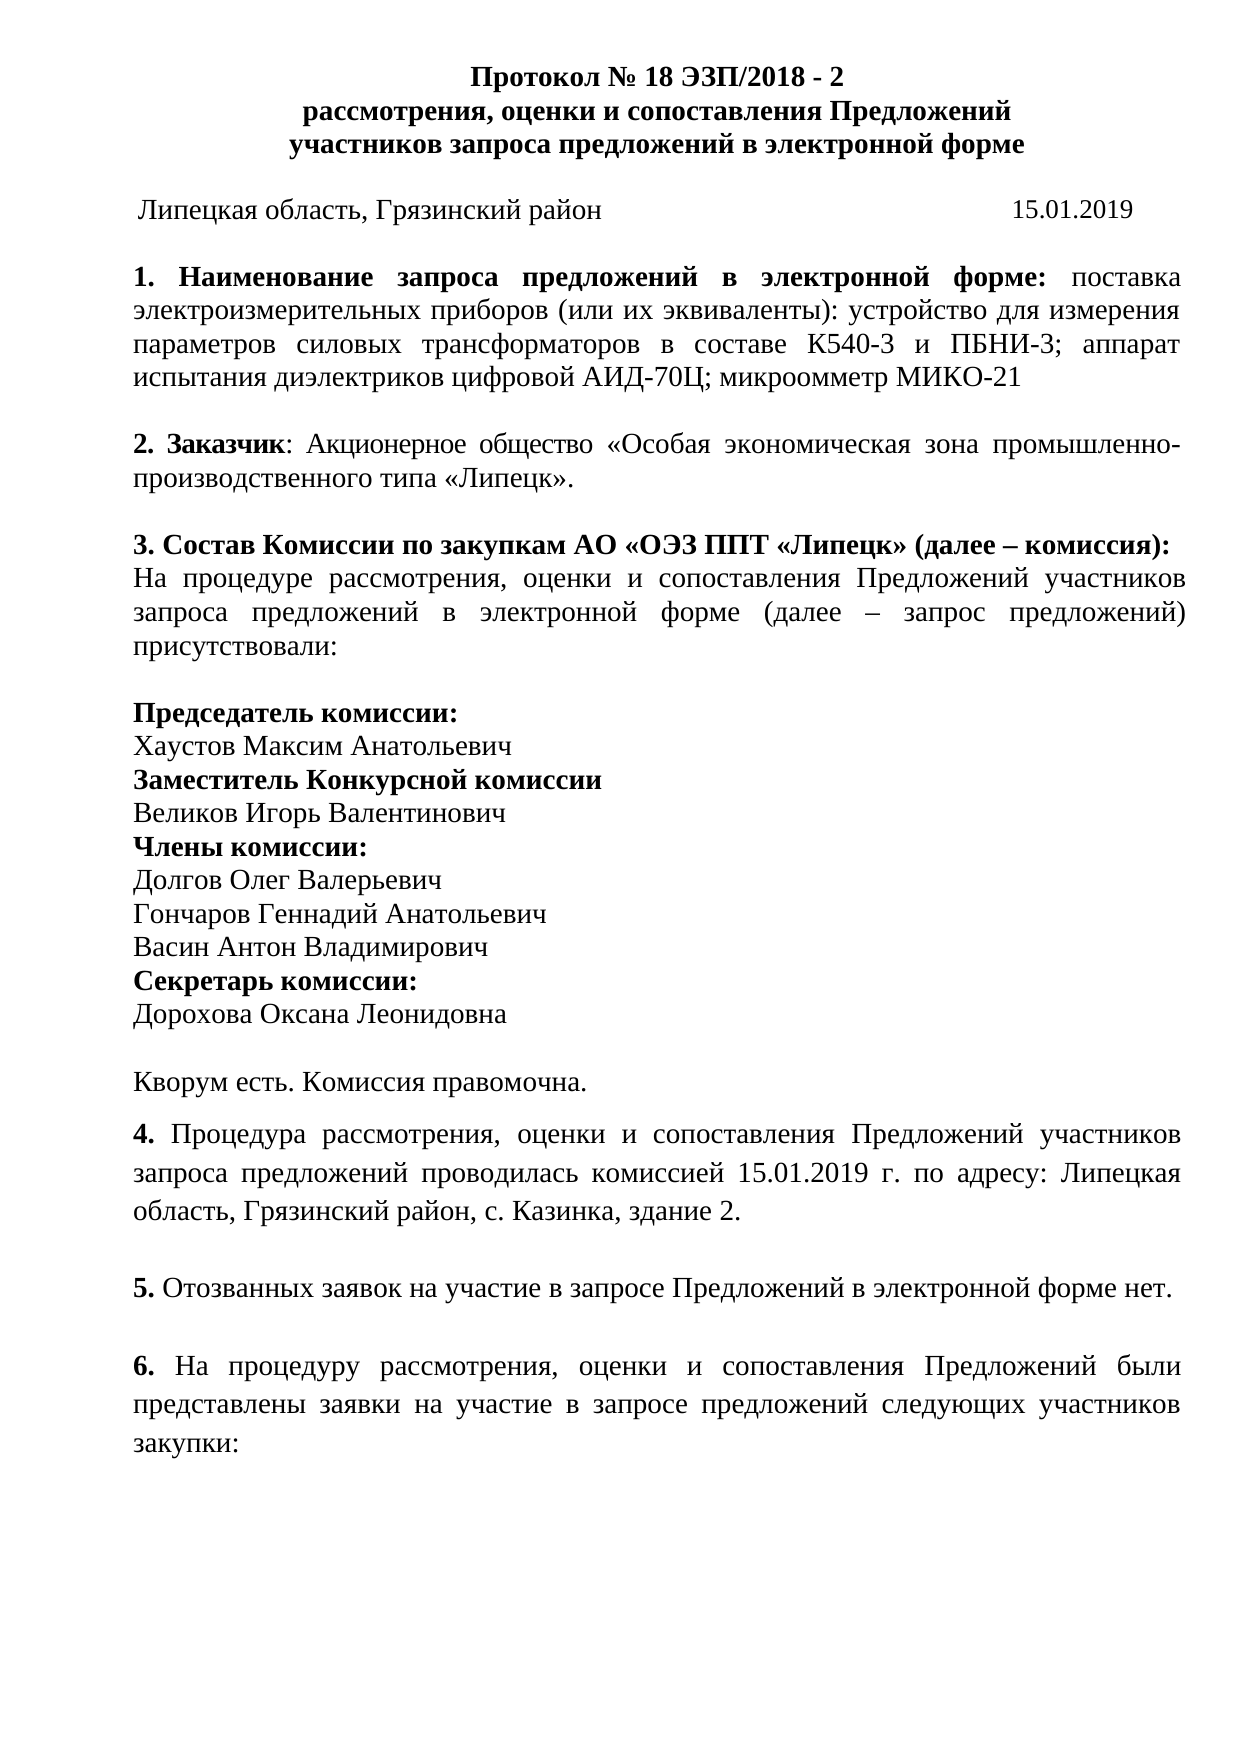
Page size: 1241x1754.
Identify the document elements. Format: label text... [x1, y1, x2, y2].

table_header Липецкая область, Грязинский район [136, 191, 960, 227]
text рассмотрения, оценки и сопоставления Предложений [133, 93, 1181, 126]
text Члены комиссии: [133, 829, 1181, 862]
text Секретарь комиссии: [133, 963, 1181, 997]
table_header 15.01.2019 [960, 191, 1184, 227]
text Долгов Олег Валерьевич [133, 862, 1181, 896]
text Васин Антон Владимирович [133, 929, 1181, 963]
text Кворум есть. Комиссия правомочна. [133, 1064, 1181, 1097]
subtitle Протокол № 18 ЭЗП/2018 - 2 [133, 59, 1181, 93]
text участников запроса предложений в электронной форме [133, 126, 1181, 160]
text 3. Состав Комиссии по закупкам АО «ОЭЗ ППТ «Липецк» (далее – комиссия): [133, 527, 1181, 561]
text 2. Заказчик: Акционерное общество «Особая экономическая зона промышленно-производственного типа «Липецк». [133, 426, 1181, 493]
text Дорохова Оксана Леонидовна [133, 997, 1181, 1030]
text На процедуре рассмотрения, оценки и сопоставления Предложений участников запроса предложений в электронной форме (далее – запрос предложений) присутствовали: [133, 561, 1186, 661]
text Великов Игорь Валентинович [133, 795, 1181, 829]
text 1. Наименование запроса предложений в электронной форме: поставка электроизмерительных приборов (или их эквиваленты): устройство для измерения параметров силовых трансформаторов в составе К540-3 и ПБНИ-3; аппарат испытания диэлектриков цифровой АИД-70Ц; микроомметр МИКО-21 [133, 259, 1181, 393]
text 6. На процедуру рассмотрения, оценки и сопоставления Предложений были представлены заявки на участие в запросе предложений следующих участников закупки: [133, 1348, 1181, 1458]
text Хаустов Максим Анатольевич [133, 728, 1181, 762]
text Заместитель Конкурсной комиссии [133, 762, 1181, 795]
text Гончаров Геннадий Анатольевич [133, 896, 1181, 929]
text Председатель комиссии: [133, 695, 1181, 728]
text 4. Процедура рассмотрения, оценки и сопоставления Предложений участников запроса предложений проводилась комиссией 15.01.2019 г. по адресу: Липецкая область, Грязинский район, с. Казинка, здание 2. [133, 1116, 1181, 1227]
text 5. Отозванных заявок на участие в запросе Предложений в электронной форме нет. [133, 1271, 1181, 1304]
